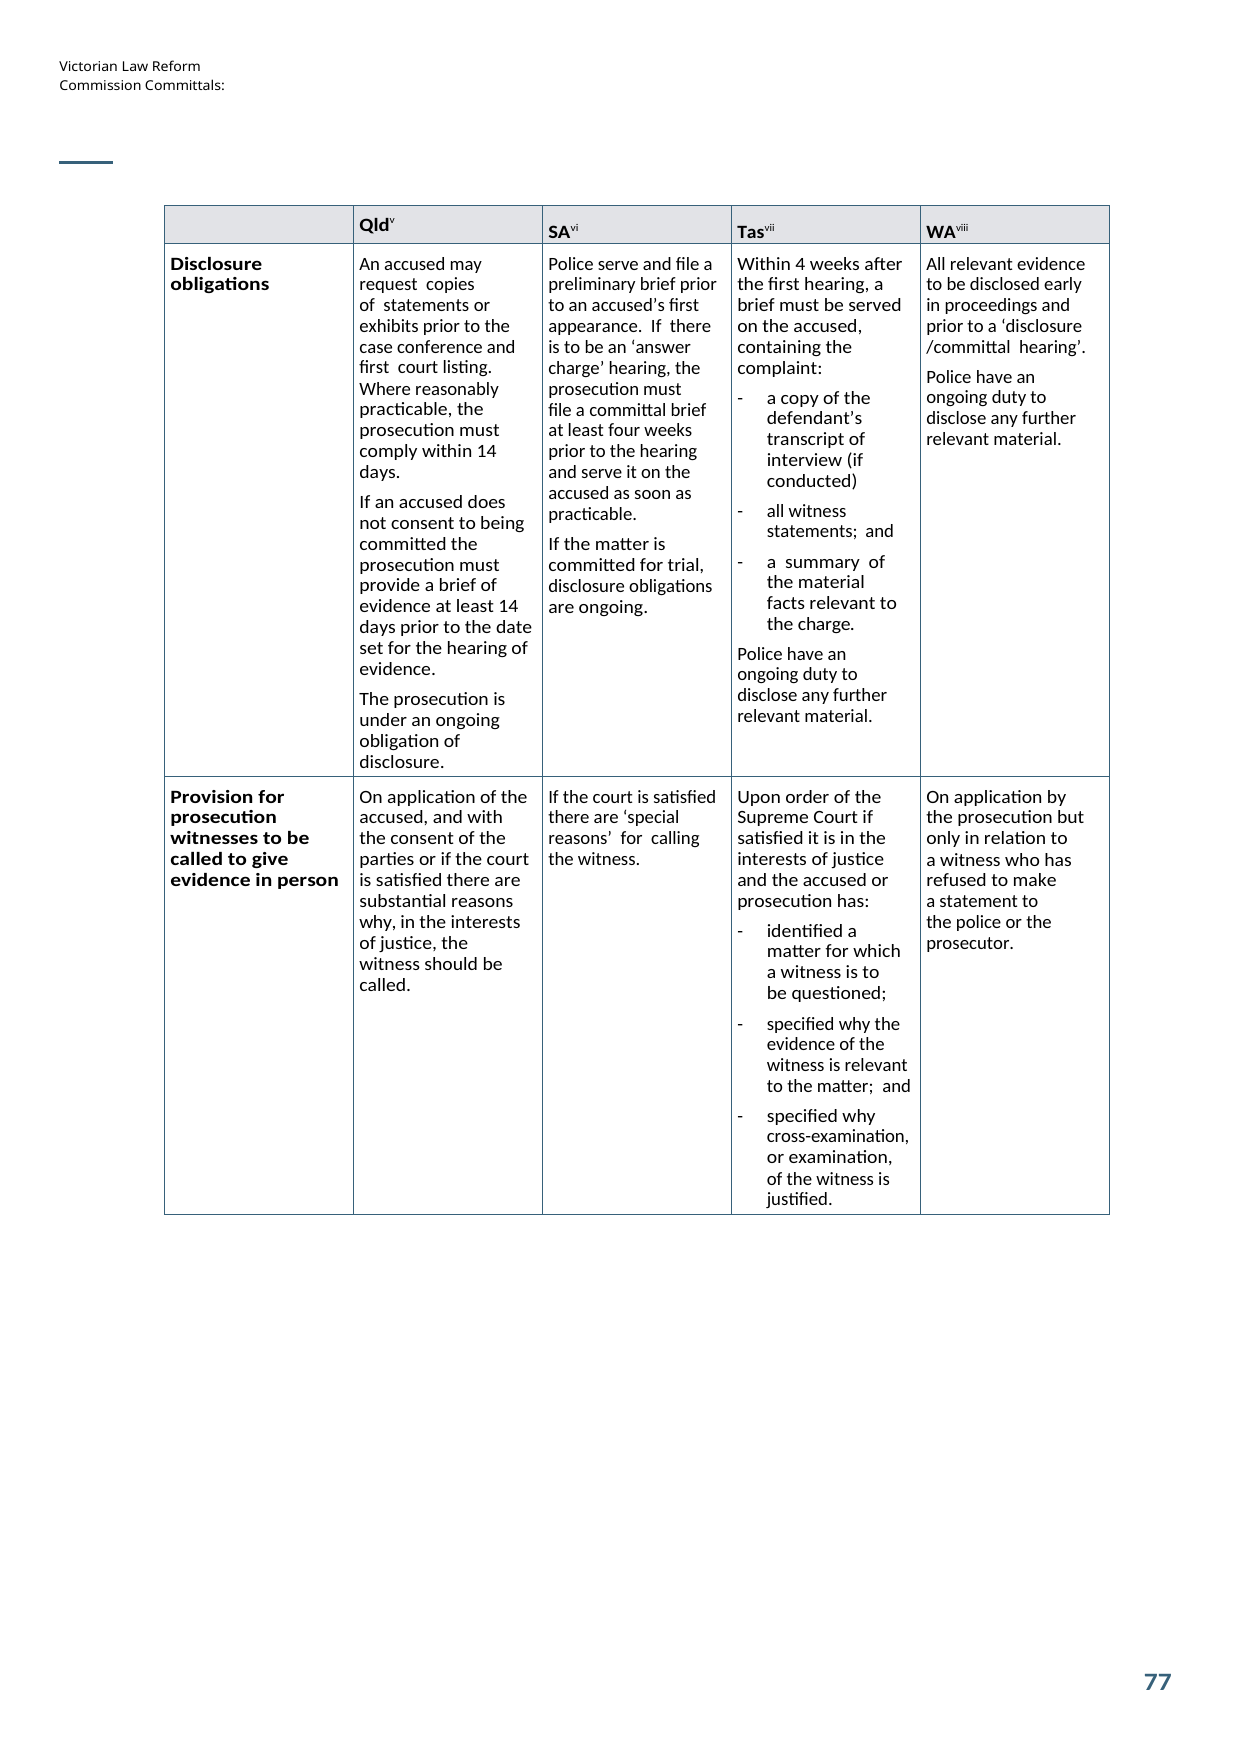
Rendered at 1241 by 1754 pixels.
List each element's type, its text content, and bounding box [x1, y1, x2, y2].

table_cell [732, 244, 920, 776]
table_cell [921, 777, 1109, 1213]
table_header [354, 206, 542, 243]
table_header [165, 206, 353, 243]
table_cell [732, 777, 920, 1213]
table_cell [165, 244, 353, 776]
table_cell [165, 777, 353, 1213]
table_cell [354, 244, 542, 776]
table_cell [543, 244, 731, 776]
text 77 [154, 1666, 1171, 1697]
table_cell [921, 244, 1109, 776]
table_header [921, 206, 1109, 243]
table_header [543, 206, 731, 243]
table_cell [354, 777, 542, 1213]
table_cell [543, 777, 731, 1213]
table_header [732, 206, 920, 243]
